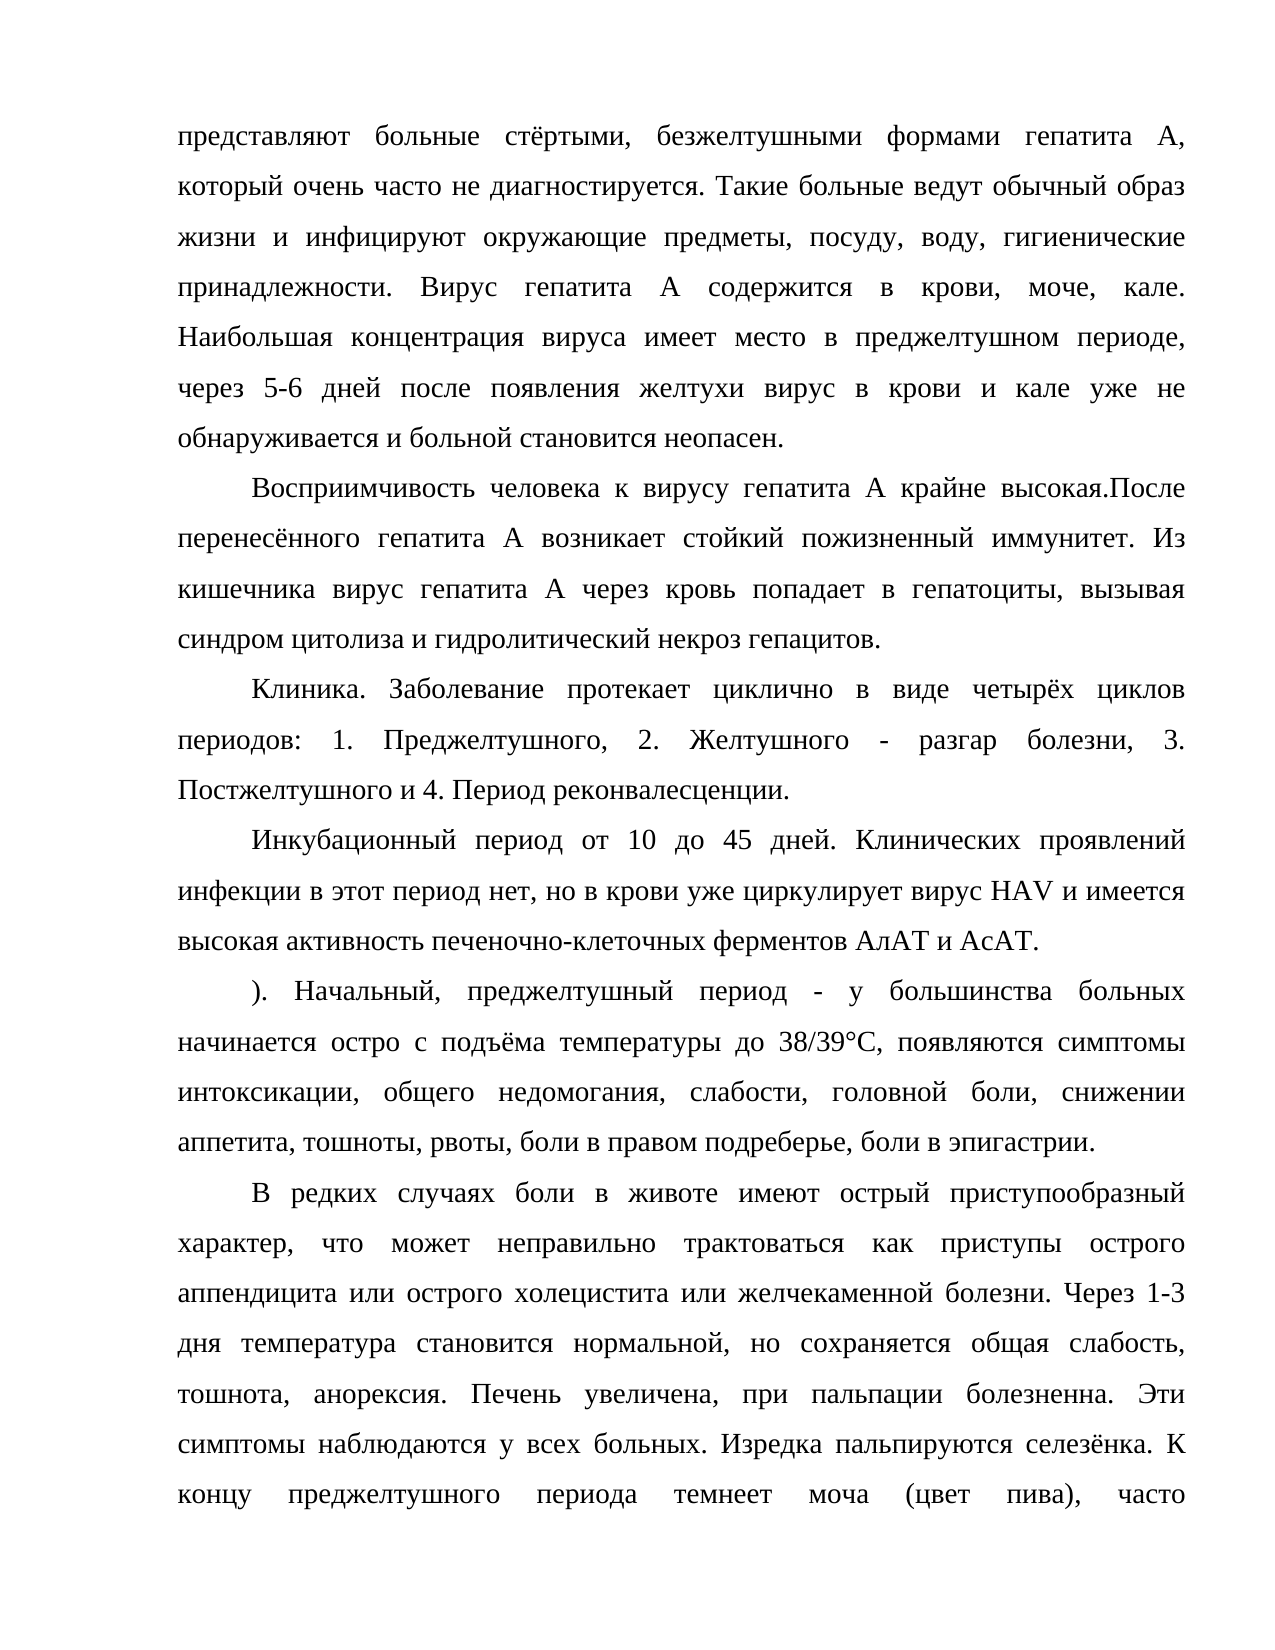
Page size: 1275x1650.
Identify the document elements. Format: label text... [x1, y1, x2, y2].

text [177, 1175, 1186, 1510]
text Инкубационный период от 10 до 45 дней. Клинических проявлений инфекции в этот период нет, но в крови уже циркулирует вирус HAV и имеется высокая активность печеночно-клеточных ферментов АлАТ и АсАТ. [177, 822, 1186, 957]
text ). Начальный, преджелтушный период - у большинства больных начинается остро с подъёма температуры до 38/39°С, появляются симптомы интоксикации, общего недомогания, слабости, головной боли, снижении аппетита, тошноты, рвоты, боли в правом подреберье, боли в эпигастрии. [177, 973, 1186, 1158]
text Восприимчивость человека к вирусу гепатита А крайне высокая.После перенесённого гепатита А возникает стойкий пожизненный иммунитет. Из кишечника вирус гепатита А через кровь попадает в гепатоциты, вызывая синдром цитолиза и гидролитический некроз гепацитов. [177, 470, 1186, 655]
text Клиника. Заболевание протекает циклично в виде четырёх циклов периодов: 1. Преджелтушного, 2. Желтушного - разгар болезни, 3. Постжелтушного и 4. Период реконвалесценции. [177, 672, 1186, 806]
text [177, 118, 1186, 453]
